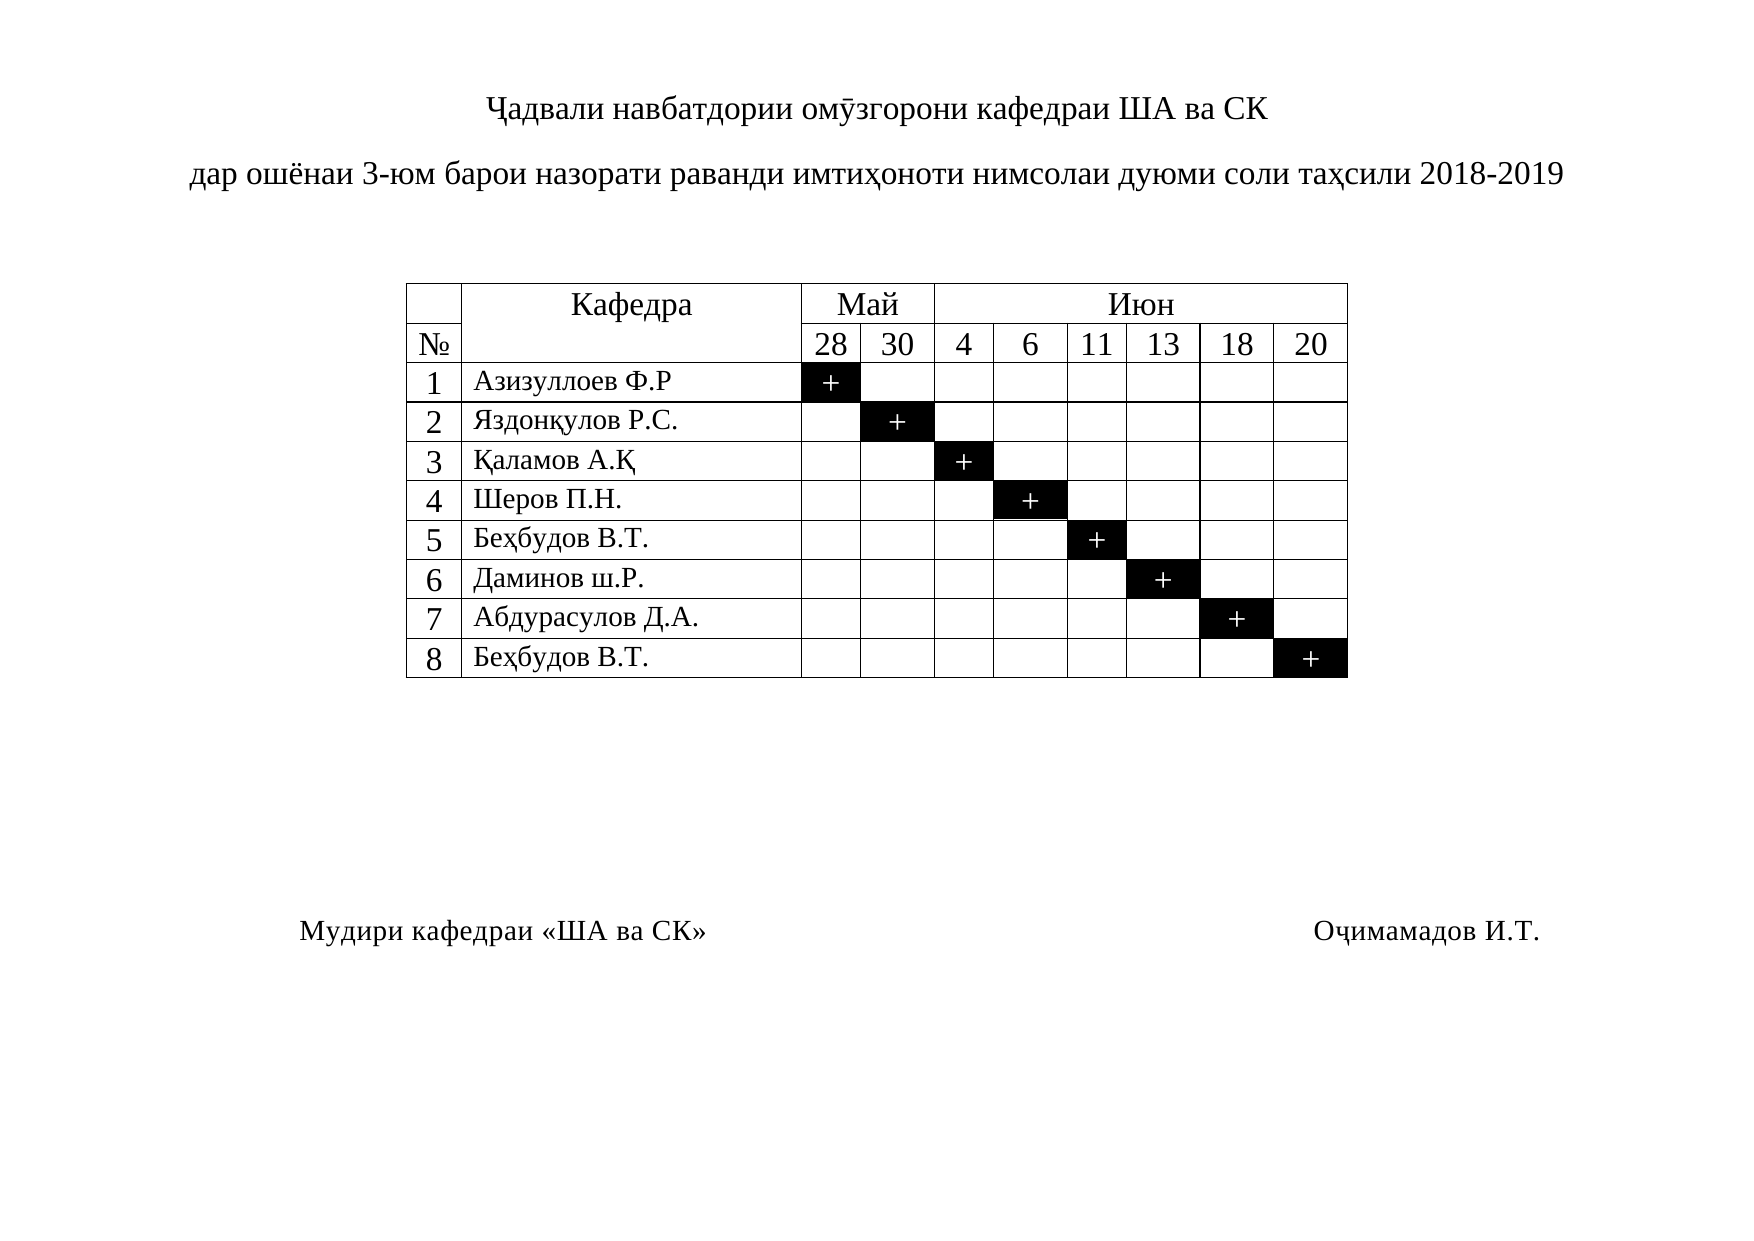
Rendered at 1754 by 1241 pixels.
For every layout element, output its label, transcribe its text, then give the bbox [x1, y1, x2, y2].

table_cell [802, 481, 860, 519]
table_cell [1274, 403, 1347, 441]
table_cell Қаламов А.Қ [462, 442, 801, 480]
table_cell Шеров П.Н. [462, 481, 801, 519]
table_cell 30 [861, 324, 934, 362]
table_header Май [802, 284, 934, 323]
table_cell [1274, 521, 1347, 559]
table_cell + [802, 363, 860, 401]
table_cell 1 [407, 363, 461, 401]
table_cell [935, 599, 993, 638]
table_cell [802, 560, 860, 598]
table_cell 3 [407, 442, 461, 480]
table_cell [1068, 442, 1126, 480]
table_cell [1274, 481, 1347, 519]
table_cell [935, 403, 993, 441]
table_cell [861, 639, 934, 677]
table_cell 5 [407, 521, 461, 559]
table_cell 20 [1274, 324, 1347, 362]
table_cell 4 [407, 481, 461, 519]
table_cell [1201, 442, 1273, 480]
table_cell [1068, 363, 1126, 401]
table_header Июн [935, 284, 1347, 323]
table_cell Азизуллоев Ф.Р [462, 363, 801, 401]
table_cell [994, 639, 1067, 677]
table_cell Беҳбудов В.Т. [462, 521, 801, 559]
table_cell [1068, 481, 1126, 519]
table_cell [1127, 521, 1199, 559]
text Мудири кафедраи «ША ва СК» Оҷимамадов И.Т. [118, 841, 1636, 947]
table_cell + [1274, 639, 1347, 677]
table_cell [1201, 363, 1273, 401]
table_header Кафедра [462, 284, 801, 362]
table_header [407, 284, 461, 323]
table_cell [935, 521, 993, 559]
table_cell [1201, 403, 1273, 441]
table_cell [1201, 521, 1273, 559]
table_cell [1127, 639, 1199, 677]
table_cell [1201, 639, 1273, 677]
table_cell + [1127, 560, 1199, 598]
table_cell 18 [1201, 324, 1273, 362]
table_cell 6 [407, 560, 461, 598]
table_cell [1127, 599, 1199, 638]
table_cell [861, 560, 934, 598]
table_cell Беҳбудов В.Т. [462, 639, 801, 677]
table_cell [994, 521, 1067, 559]
table_cell [1068, 639, 1126, 677]
table_cell [861, 481, 934, 519]
table_cell [861, 599, 934, 638]
table_cell Даминов ш.Р. [462, 560, 801, 598]
table_cell [802, 639, 860, 677]
table_cell [1274, 560, 1347, 598]
table_cell [1274, 363, 1347, 401]
table_cell + [994, 481, 1067, 519]
table_cell 6 [994, 324, 1067, 362]
table_cell Абдурасулов Д.А. [462, 599, 801, 638]
table_cell [1068, 560, 1126, 598]
table_cell [861, 521, 934, 559]
table_cell [802, 442, 860, 480]
table_cell [861, 363, 934, 401]
table_cell [1127, 442, 1199, 480]
text Ҷадвали навбатдории омӯзгорони кафедраи ША ва СК [118, 89, 1636, 127]
table_cell [802, 403, 860, 441]
table_cell [994, 599, 1067, 638]
table_cell + [1201, 599, 1273, 638]
table_cell [994, 560, 1067, 598]
table_cell Яздонқулов Р.С. [462, 403, 801, 441]
table_cell 28 [802, 324, 860, 362]
table_cell [935, 639, 993, 677]
table_cell [1274, 599, 1347, 638]
table_cell [994, 442, 1067, 480]
table_cell 7 [407, 599, 461, 638]
table_cell [861, 442, 934, 480]
table_cell [935, 363, 993, 401]
table_cell 11 [1068, 324, 1126, 362]
table_cell [802, 521, 860, 559]
table_cell № [407, 324, 461, 362]
table_cell [994, 363, 1067, 401]
table_cell [802, 599, 860, 638]
table_cell 2 [407, 403, 461, 441]
table_cell [1068, 403, 1126, 441]
table_cell + [1068, 521, 1126, 559]
table_cell [935, 560, 993, 598]
table_cell [935, 481, 993, 519]
table_cell [1068, 599, 1126, 638]
table_cell 8 [407, 639, 461, 677]
table_cell [1274, 442, 1347, 480]
table_cell [1127, 403, 1199, 441]
table_cell [1201, 560, 1273, 598]
table_cell [1127, 363, 1199, 401]
table_cell [994, 403, 1067, 441]
table_cell + [935, 442, 993, 480]
text дар ошёнаи 3-юм барои назорати раванди имтиҳоноти нимсолаи дуюми соли таҳсили 2018-2019 [118, 153, 1636, 192]
table_cell + [861, 403, 934, 441]
table_cell [1201, 481, 1273, 519]
table_cell 13 [1127, 324, 1199, 362]
table_cell [1127, 481, 1199, 519]
table_cell 4 [935, 324, 993, 362]
